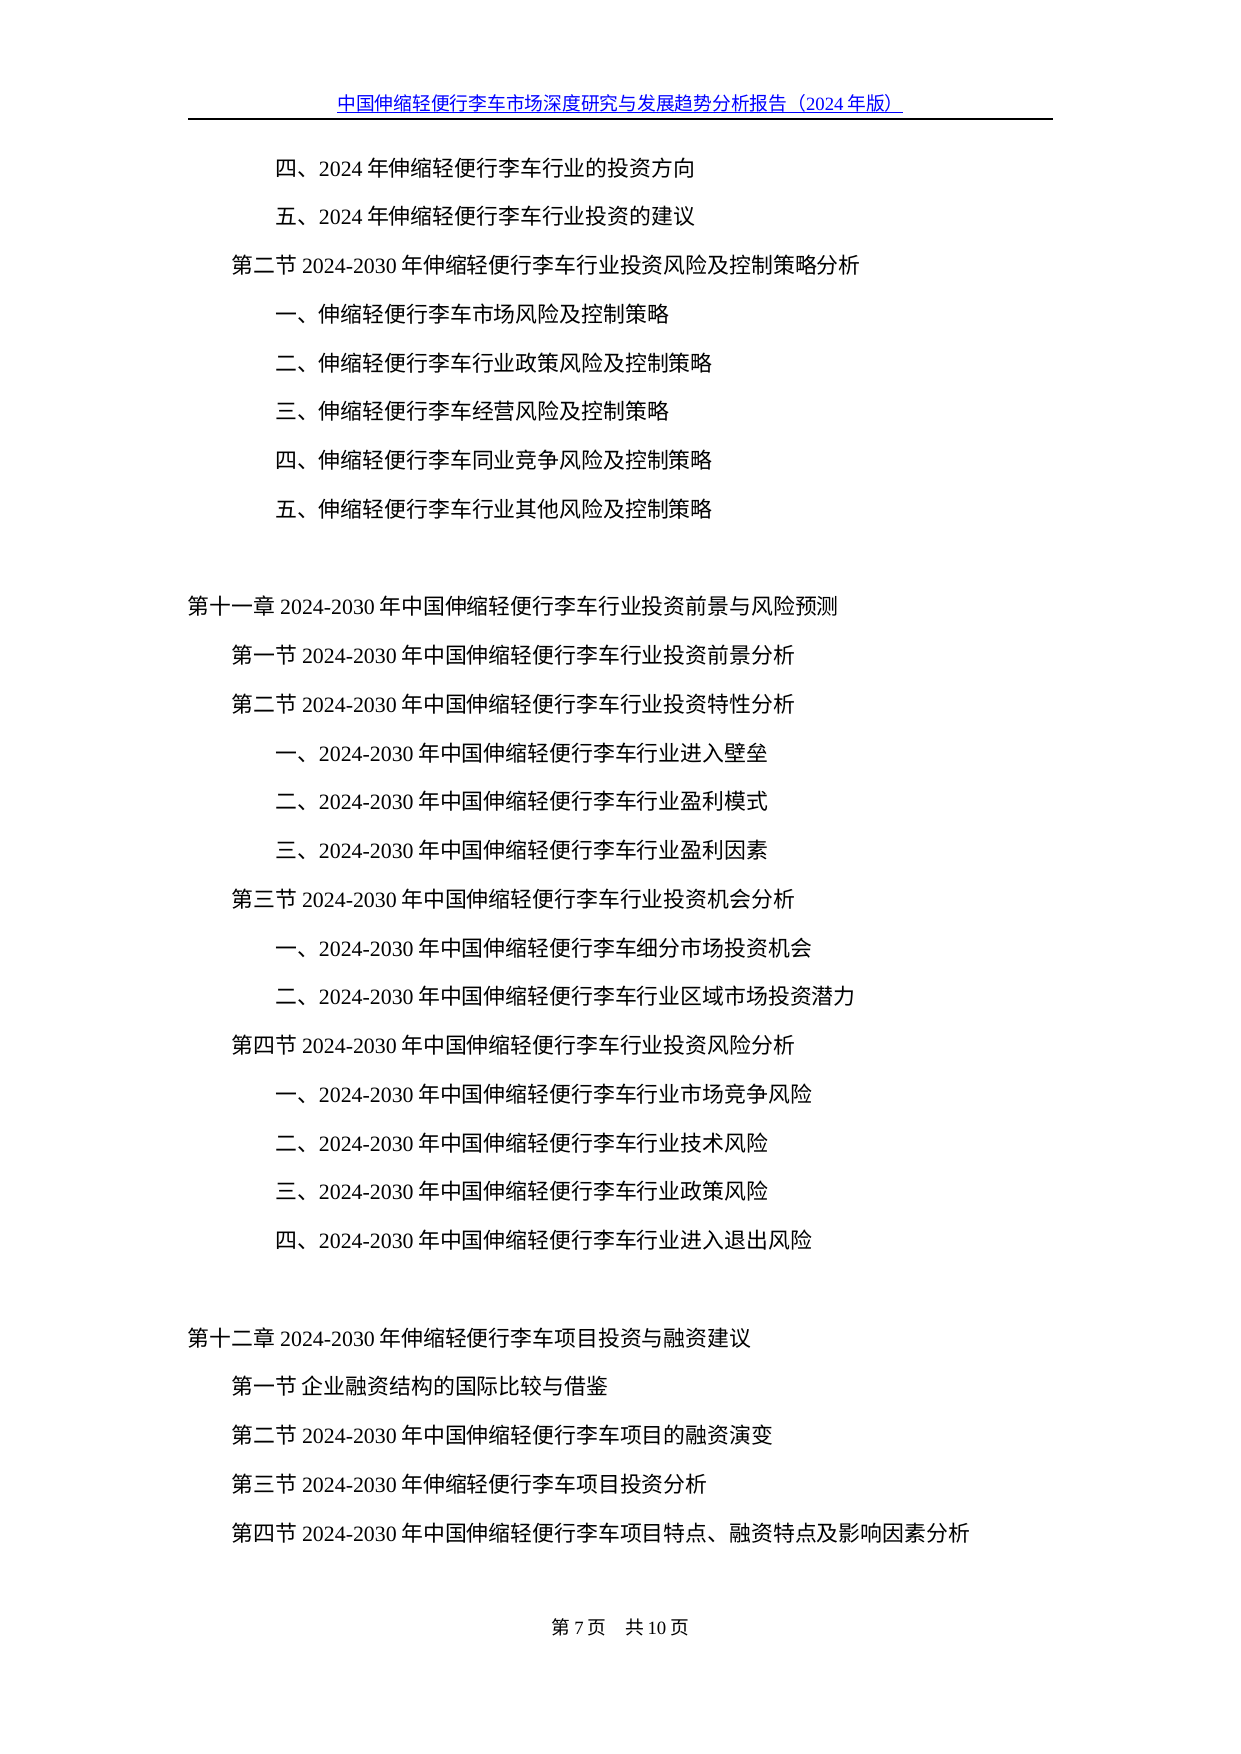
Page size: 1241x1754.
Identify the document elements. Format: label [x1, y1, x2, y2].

text [187, 150, 1053, 1548]
